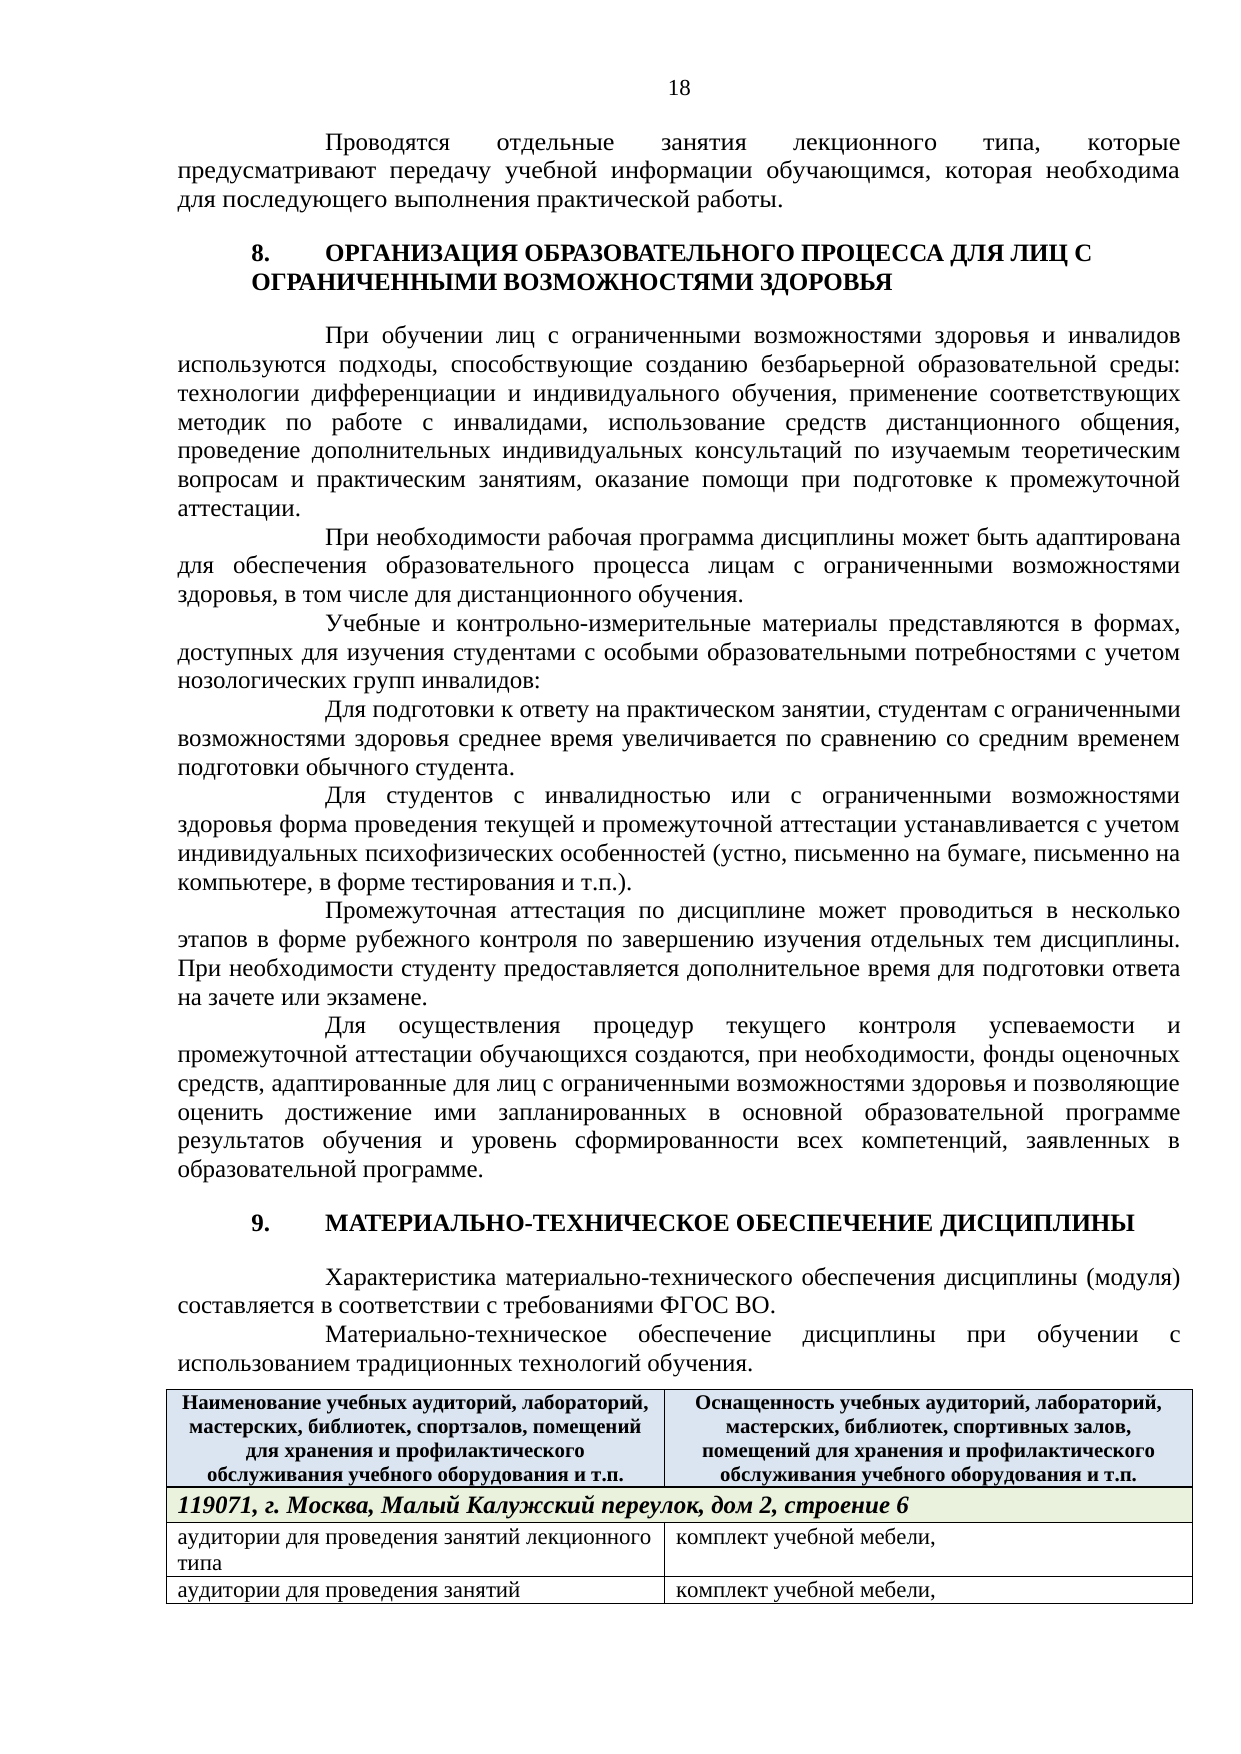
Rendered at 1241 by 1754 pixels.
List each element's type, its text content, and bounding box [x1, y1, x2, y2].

list При обучении лиц с ограниченными возможностями здоровья и инвалидов используются подходы, способствующие созданию безбарьерной образовательной среды: технологии дифференциации и индивидуального обучения, применение соответствующих методик по работе с инвалидами, использование средств дистанционного общения, проведение дополнительных индивидуальных консультаций по изучаемым теоретическим вопросам и практическим занятиям, оказание помощи при подготовке к промежуточной аттестации. [177, 320, 1181, 522]
list Для осуществления процедур текущего контроля успеваемости и промежуточной аттестации обучающихся создаются, при необходимости, фонды оценочных средств, адаптированные для лиц с ограниченными возможностями здоровья и позволяющие оценить достижение ими запланированных в основной образовательной программе результатов обучения и уровень сформированности всех компетенций, заявленных в образовательной программе. [177, 1010, 1181, 1183]
table_cell аудитории для проведения занятий лекционного типа [167, 1523, 664, 1576]
table_cell комплект учебной мебели, [665, 1523, 1192, 1576]
subtitle ОРГАНИЗАЦИЯ ОБРАЗОВАТЕЛЬНОГО ПРОЦЕССА ДЛЯ ЛИЦ С ОГРАНИЧЕННЫМИ ВОЗМОЖНОСТЯМИ ЗДОРОВЬЯ [251, 238, 1181, 295]
list Для подготовки к ответу на практическом занятии, студентам с ограниченными возможностями здоровья среднее время увеличивается по сравнению со средним временем подготовки обычного студента. [177, 694, 1181, 780]
table_cell 119071, г. Москва, Малый Калужский переулок, дом 2, строение 6 [167, 1488, 1192, 1522]
table_cell комплект учебной мебели, технические средства обучения, служащие для представления учебной информации большой аудитории: ноутбук, проектор, … [665, 1577, 1192, 1603]
list Промежуточная аттестация по дисциплине может проводиться в несколько этапов в форме рубежного контроля по завершению изучения отдельных тем дисциплины. При необходимости студенту предоставляется дополнительное время для подготовки ответа на зачете или экзамене. [177, 895, 1181, 1010]
list Учебные и контрольно-измерительные материалы представляются в формах, доступных для изучения студентами с особыми образовательными потребностями с учетом нозологических групп инвалидов: [177, 608, 1181, 694]
table_cell аудитории для проведения занятий семинарского типа, групповых и индивидуальных консультаций, текущего контроля и промежуточной аттестации [167, 1577, 664, 1603]
list Материально-техническое обеспечение дисциплины при обучении с использованием традиционных технологий обучения. [177, 1319, 1181, 1377]
list Для студентов с инвалидностью или с ограниченными возможностями здоровья форма проведения текущей и промежуточной аттестации устанавливается с учетом индивидуальных психофизических особенностей (устно, письменно на бумаге, письменно на компьютере, в форме тестирования и т.п.). [177, 780, 1181, 895]
list Характеристика материально-технического обеспечения дисциплины (модуля) составляется в соответствии с требованиями ФГОС ВО. [177, 1262, 1181, 1319]
subtitle МАТЕРИАЛЬНО-ТЕХНИЧЕСКОЕ ОБЕСПЕЧЕНИЕ ДИСЦИПЛИНЫ [251, 1208, 1181, 1237]
list Проводятся отдельные занятия лекционного типа, которые предусматривают передачу учебной информации обучающимся, которая необходима для последующего выполнения практической работы. [177, 127, 1181, 213]
list При необходимости рабочая программа дисциплины может быть адаптирована для обеспечения образовательного процесса лицам с ограниченными возможностями здоровья, в том числе для дистанционного обучения. [177, 522, 1181, 608]
